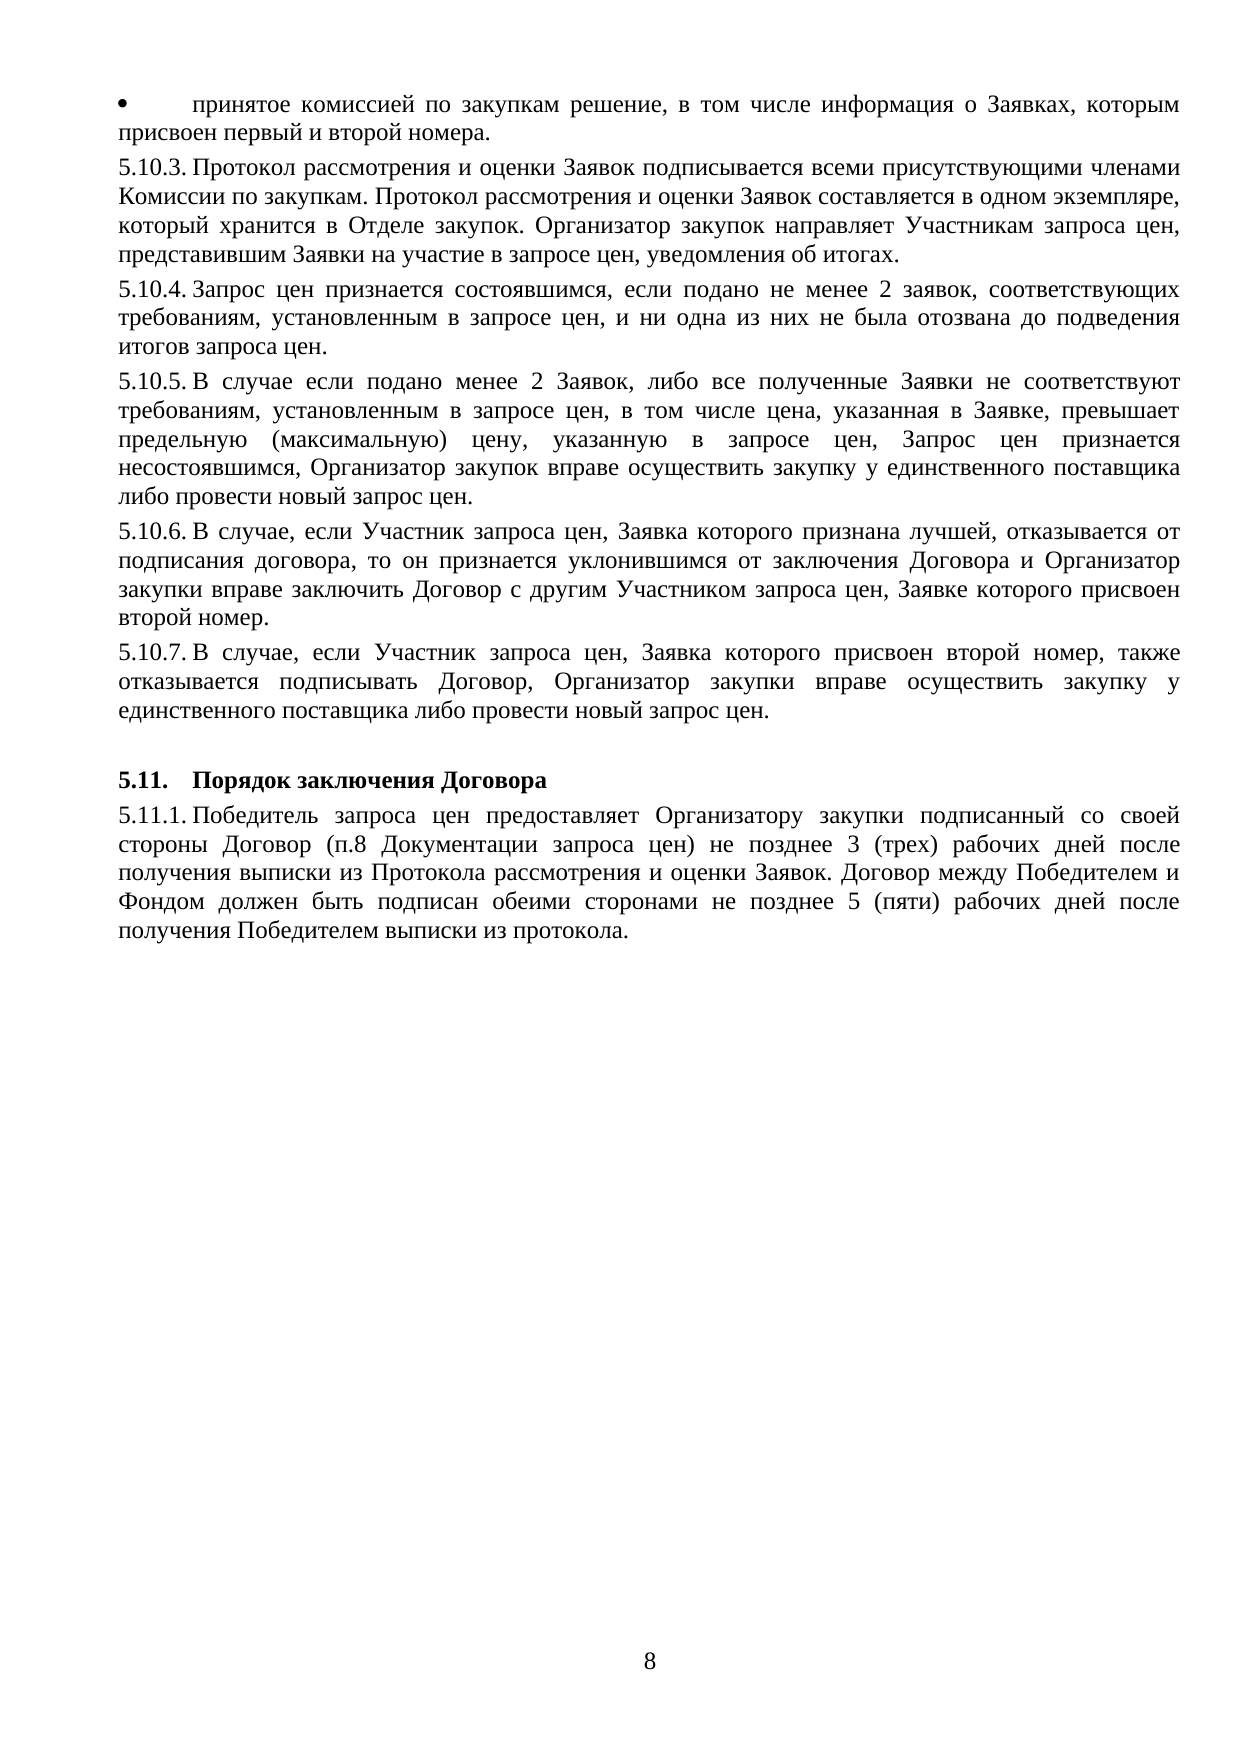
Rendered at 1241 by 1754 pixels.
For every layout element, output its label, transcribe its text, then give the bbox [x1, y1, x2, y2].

list Запрос цен признается состоявшимся, если подано не менее 2 заявок, соответствующих требованиям, установленным в запросе цен, и ни одна из них не была отозвана до подведения итогов запроса цен. [118, 274, 1181, 360]
list Победитель запроса цен предоставляет Организатору закупки подписанный со своей стороны Договор (п.8 Документации запроса цен) не позднее 3 (трех) рабочих дней после получения выписки из Протокола рассмотрения и оценки Заявок. Договор между Победителем и Фондом должен быть подписан обеими сторонами не позднее 5 (пяти) рабочих дней после получения Победителем выписки из протокола. [118, 800, 1181, 944]
list В случае, если Участник запроса цен, Заявка которого присвоен второй номер, также отказывается подписывать Договор, Организатор закупки вправе осуществить закупку у единственного поставщика либо провести новый запрос цен. [118, 637, 1181, 724]
list Протокол рассмотрения и оценки Заявок подписывается всеми присутствующими членами Комиссии по закупкам. Протокол рассмотрения и оценки Заявок составляется в одном экземпляре, который хранится в Отделе закупок. Организатор закупок направляет Участникам запроса цен, представившим Заявки на участие в запросе цен, уведомления об итогах. [118, 152, 1181, 267]
list В случае, если Участник запроса цен, Заявка которого признана лучшей, отказывается от подписания договора, то он признается уклонившимся от заключения Договора и Организатор закупки вправе заключить Договор с другим Участником запроса цен, Заявке которого присвоен второй номер. [118, 516, 1181, 631]
list В случае если подано менее 2 Заявок, либо все полученные Заявки не соответствуют требованиям, установленным в запросе цен, в том числе цена, указанная в Заявке, превышает предельную (максимальную) цену, указанную в запросе цен, Запрос цен признается несостоявшимся, Организатор закупок вправе осуществить закупку у единственного поставщика либо провести новый запрос цен. [118, 366, 1181, 510]
subtitle Порядок заключения Договора [118, 765, 1181, 794]
list принятое комиссией по закупкам решение, в том числе информация о Заявках, которым присвоен первый и второй номера. [118, 89, 1181, 146]
